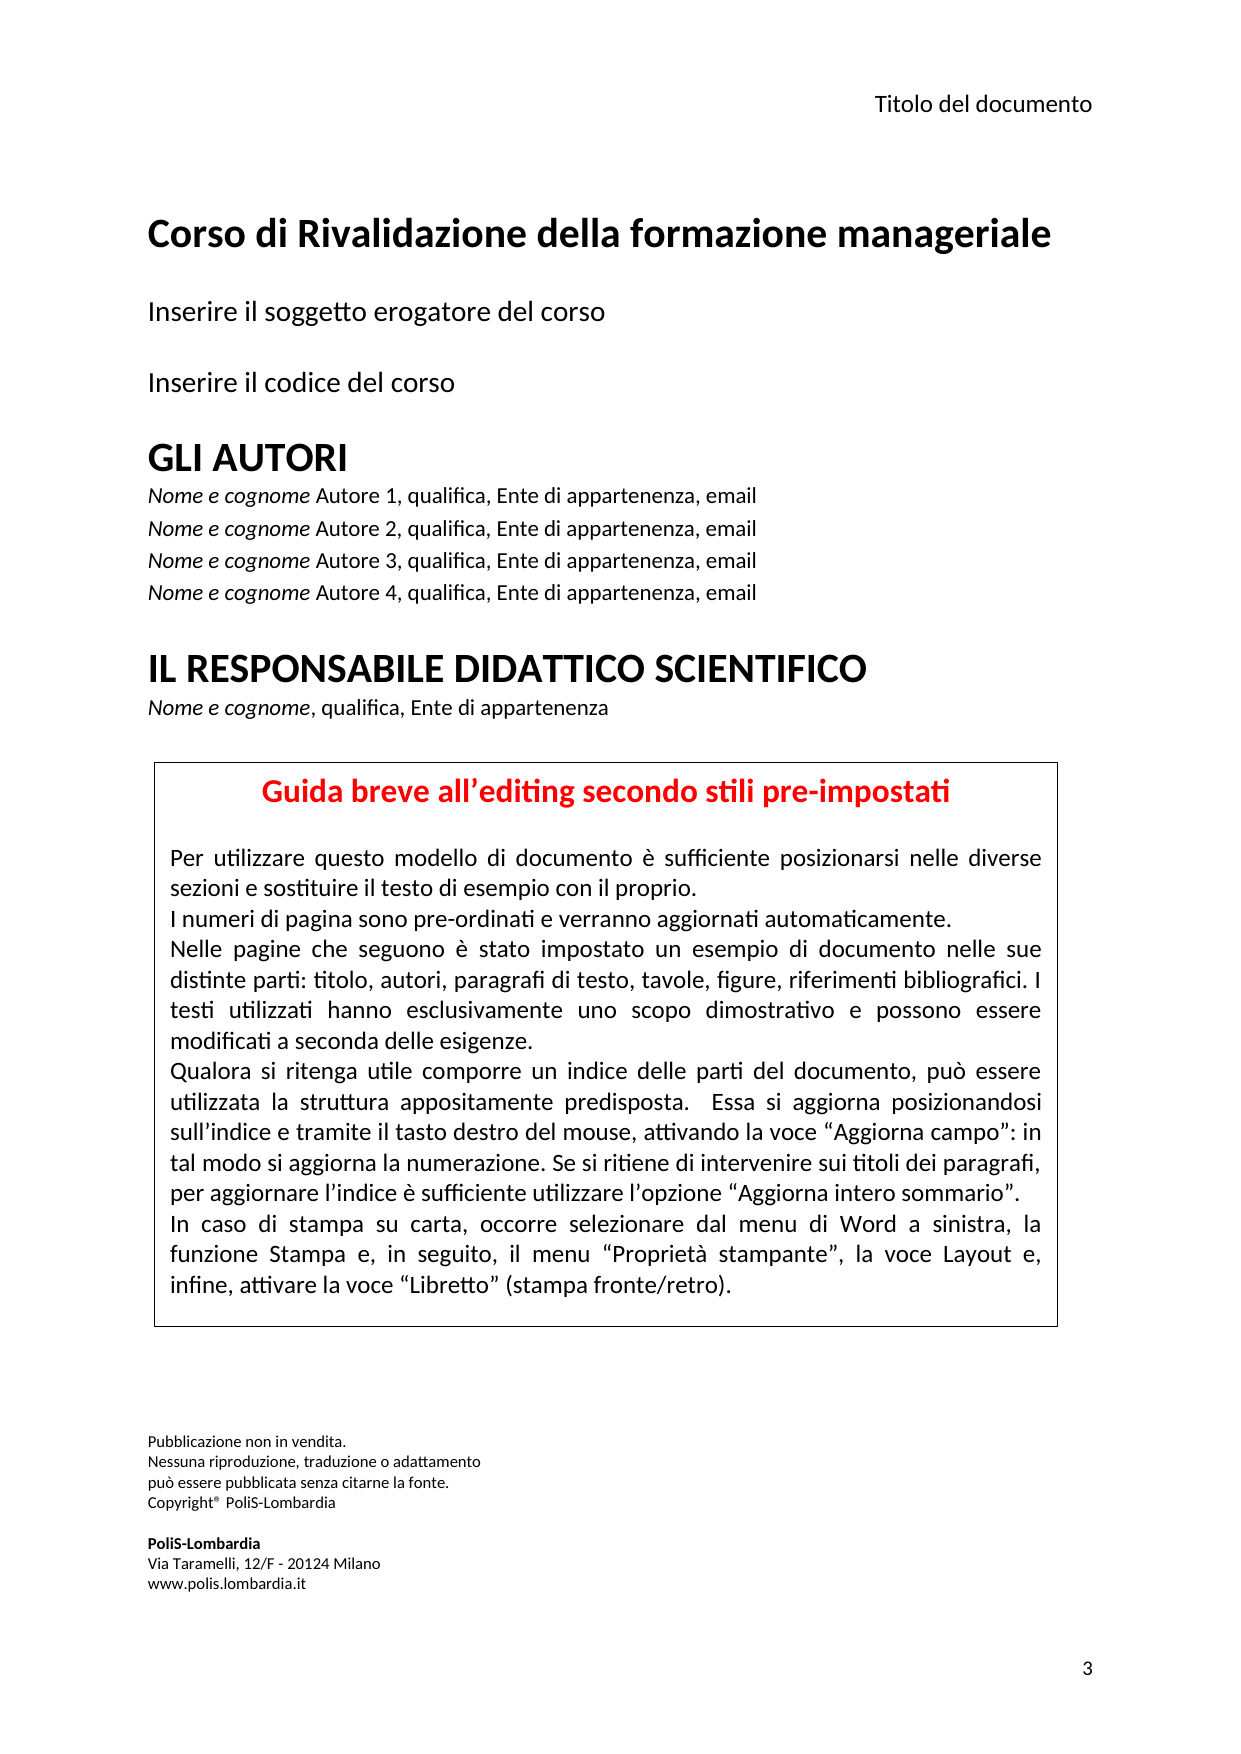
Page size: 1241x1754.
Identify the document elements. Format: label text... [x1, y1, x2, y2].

text può essere pubblicata senza citarne la fonte. [148, 1472, 1092, 1492]
text Nome e cognome Autore 3, qualifica, Ente di appartenenza, email [148, 546, 1092, 574]
text PoliS-Lombardia [148, 1533, 1092, 1553]
text Nessuna riproduzione, traduzione o adattamento [148, 1452, 1092, 1472]
text Nome e cognome Autore 1, qualifica, Ente di appartenenza, email [148, 481, 1092, 509]
text www.polis.lombardia.it [148, 1573, 1092, 1594]
text Nome e cognome Autore 4, qualifica, Ente di appartenenza, email [148, 578, 1092, 606]
text GLI AUTORI [148, 431, 1092, 481]
text Nome e cognome Autore 2, qualifica, Ente di appartenenza, email [148, 514, 1092, 542]
text Pubblicazione non in vendita. [148, 1431, 1092, 1452]
text Copyright® PoliS-Lombardia [148, 1492, 1092, 1513]
text Nome e cognome, qualifica, Ente di appartenenza [148, 693, 1092, 721]
text IL RESPONSABILE DIDATTICO SCIENTIFICO [148, 642, 1092, 693]
text Via Taramelli, 12/F - 20124 Milano [148, 1553, 1092, 1573]
